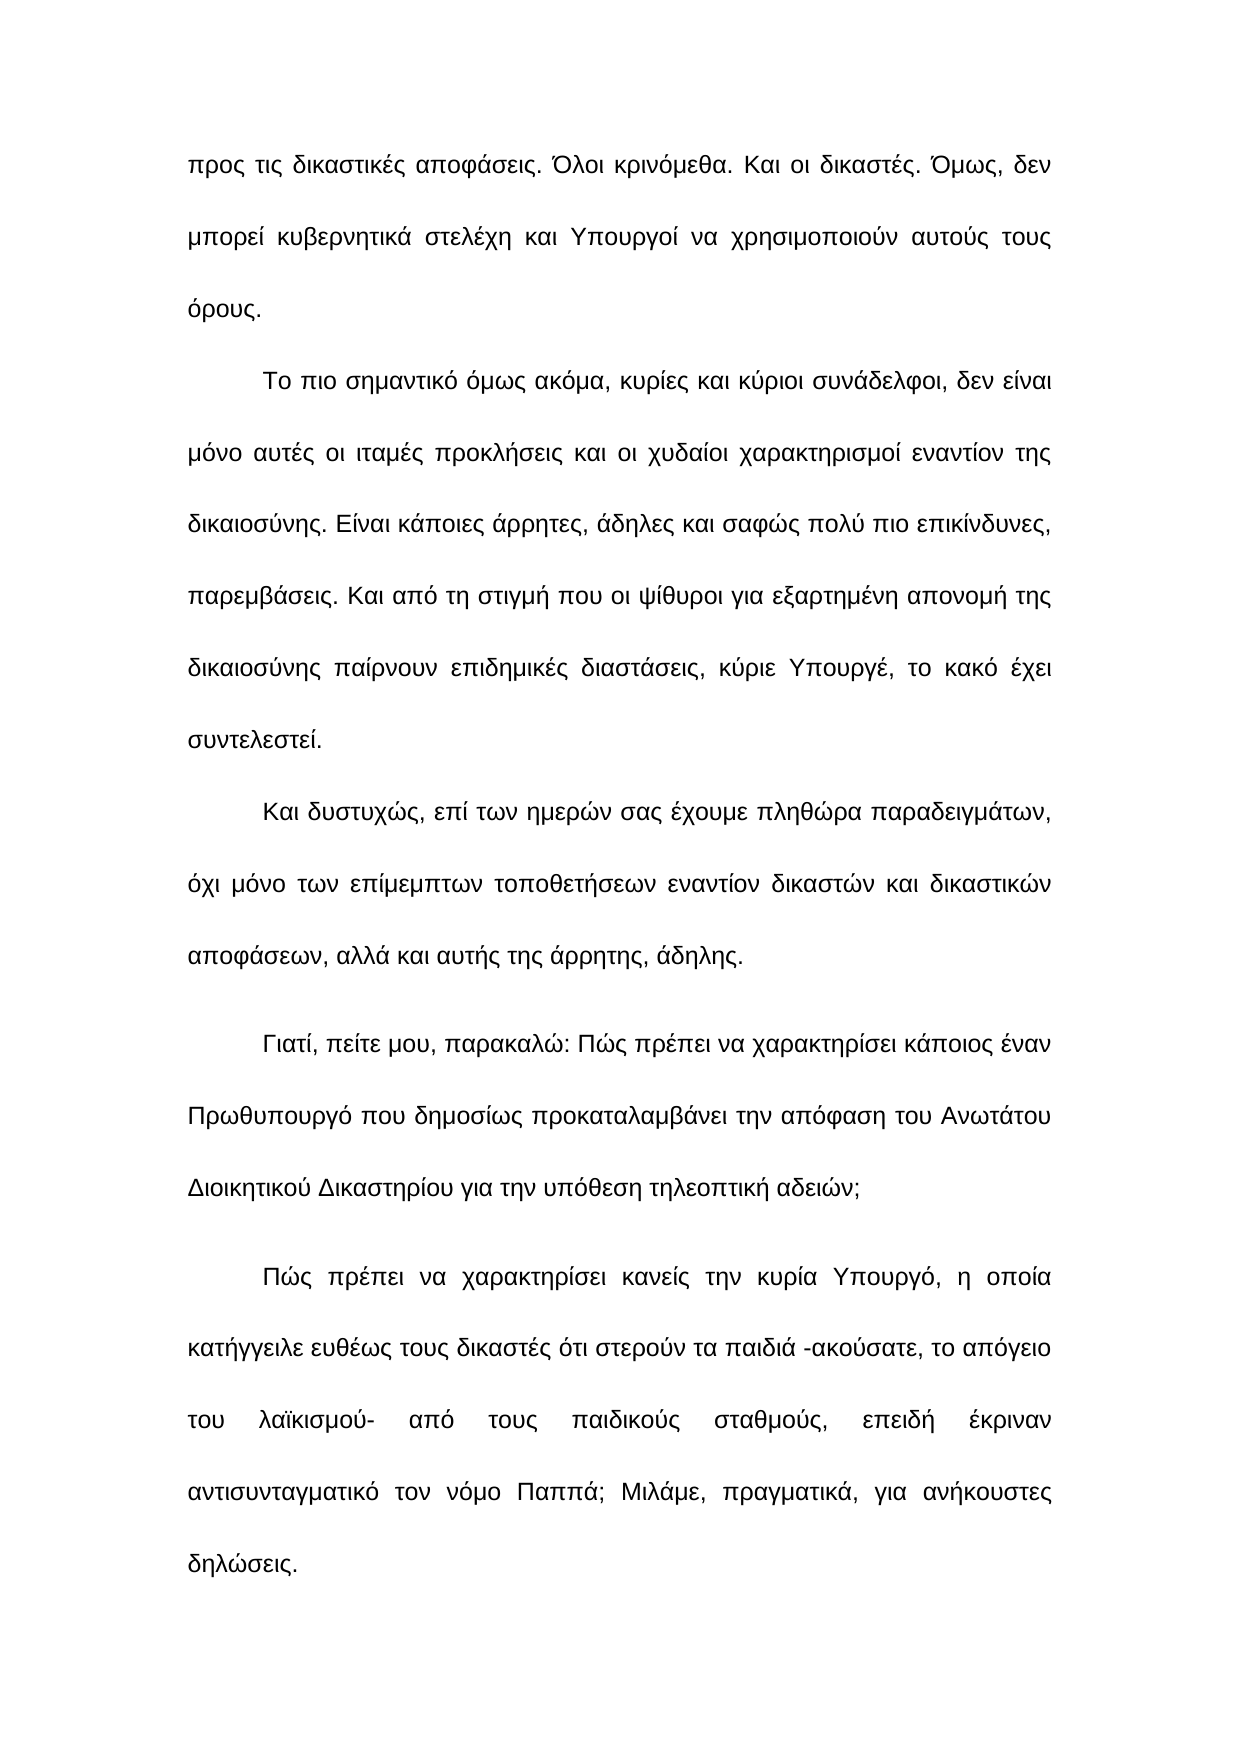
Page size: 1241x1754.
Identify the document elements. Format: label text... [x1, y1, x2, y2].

text Και δυστυχώς, επί των ημερών σας έχουμε πληθώρα παραδειγμάτων, όχι μόνο των επίμεμπτων τοποθετήσεων εναντίον δικαστών και δικαστικών αποφάσεων, αλλά και αυτής της άρρητης, άδηλης. [187, 797, 1053, 969]
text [187, 150, 1053, 322]
text Πώς πρέπει να χαρακτηρίσει κανείς την κυρία Υπουργό, η οποία κατήγγειλε ευθέως τους δικαστές ότι στερούν τα παιδιά -ακούσατε, το απόγειο του λαϊκισμού- από τους παιδικούς σταθμούς, επειδή έκριναν αντισυνταγματικό τον νόμο Παππά; Μιλάμε, πραγματικά, για ανήκουστες δηλώσεις. [187, 1261, 1053, 1578]
text Το πιο σημαντικό όμως ακόμα, κυρίες και κύριοι συνάδελφοι, δεν είναι μόνο αυτές οι ιταμές προκλήσεις και οι χυδαίοι χαρακτηρισμοί εναντίον της δικαιοσύνης. Είναι κάποιες άρρητες, άδηλες και σαφώς πολύ πιο επικίνδυνες, παρεμβάσεις. Και από τη στιγμή που οι ψίθυροι για εξαρτημένη απονομή της δικαιοσύνης παίρνουν επιδημικές διαστάσεις, κύριε Υπουργέ, το κακό έχει συντελεστεί. [187, 366, 1053, 754]
text Γιατί, πείτε μου, παρακαλώ: Πώς πρέπει να χαρακτηρίσει κάποιος έναν Πρωθυπουργό που δημοσίως προκαταλαμβάνει την απόφαση του Ανωτάτου Διοικητικού Δικαστηρίου για την υπόθεση τηλεοπτική αδειών; [187, 1029, 1053, 1202]
